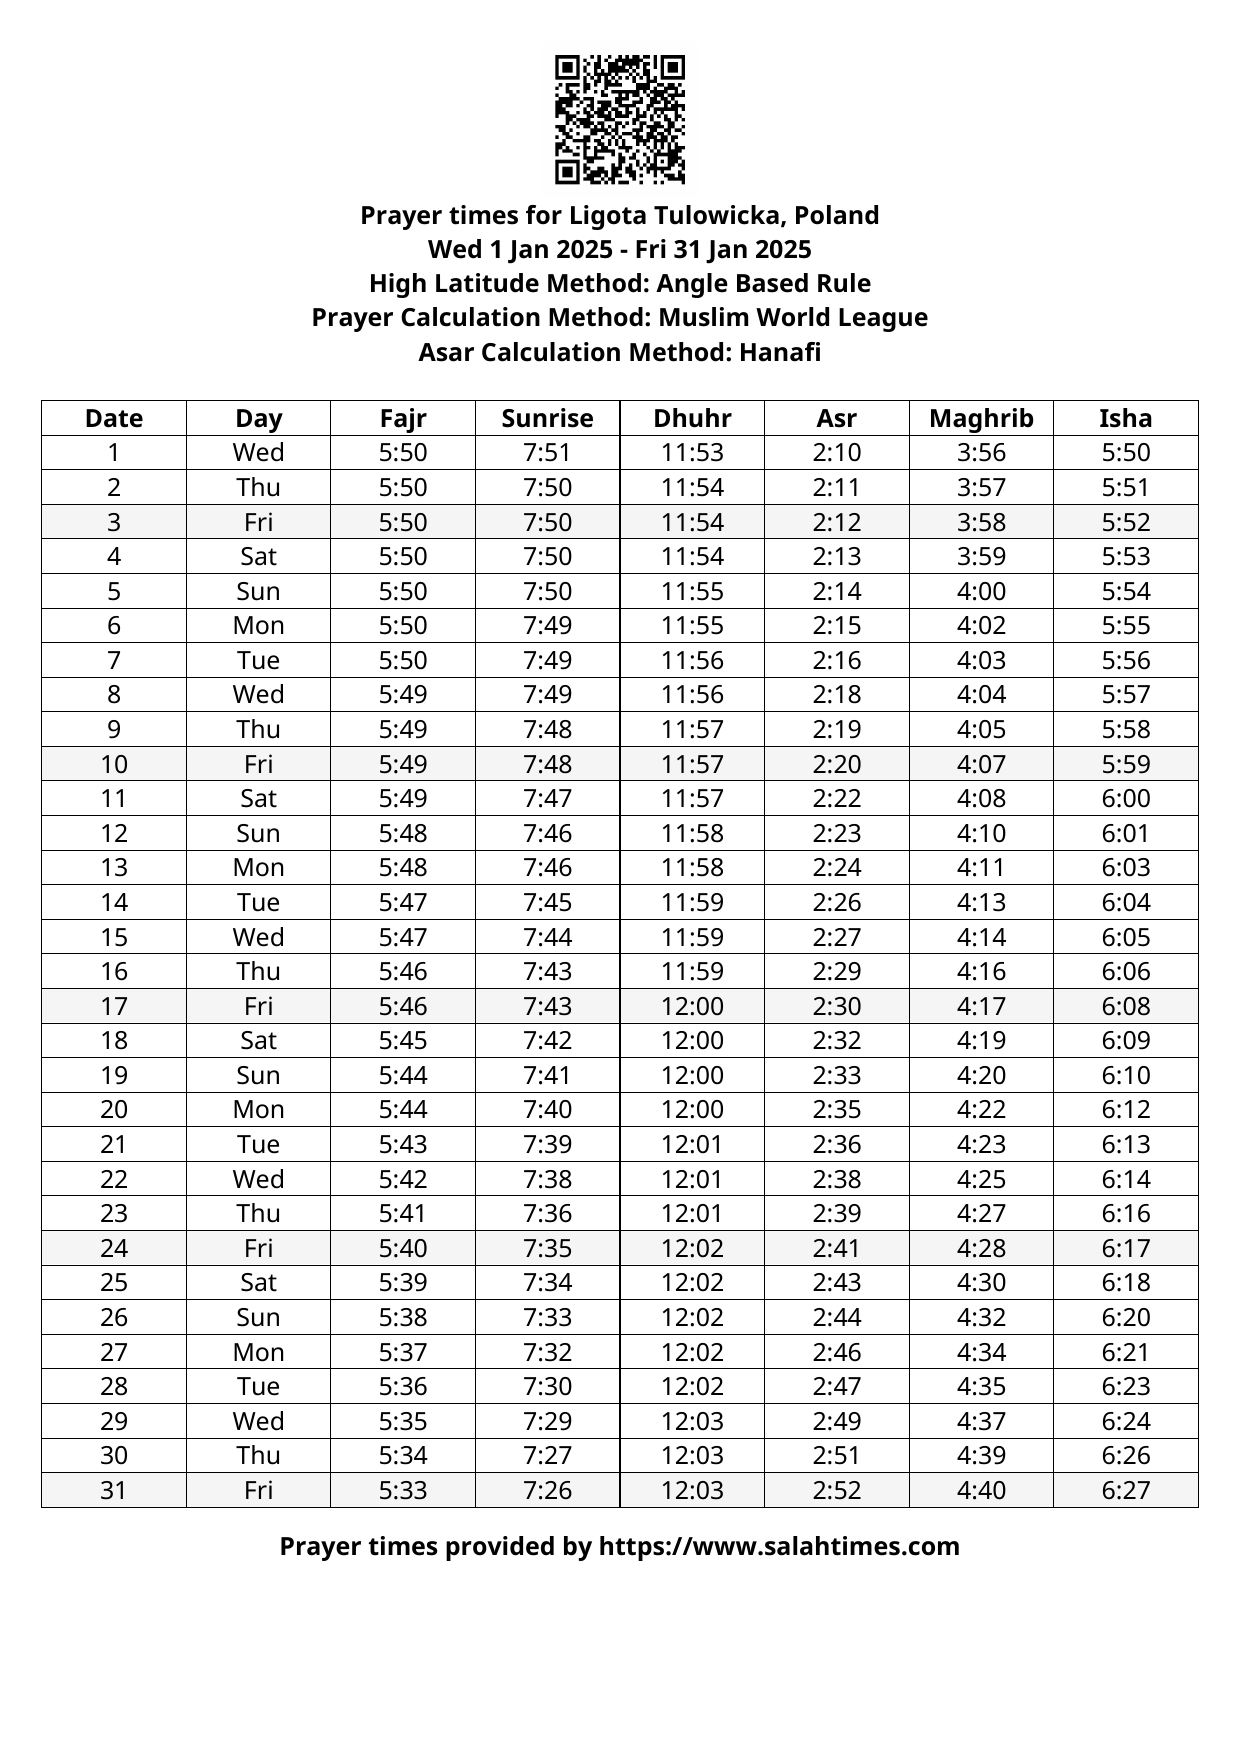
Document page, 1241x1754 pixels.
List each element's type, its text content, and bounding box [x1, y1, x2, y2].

table_cell 2 [42, 470, 186, 504]
table_header Sunrise [476, 401, 619, 434]
table_cell 7:35 [476, 1231, 619, 1264]
text Prayer times for Ligota Tulowicka, Poland [42, 198, 1198, 232]
table_cell 6:10 [1054, 1058, 1198, 1092]
table_cell 2:30 [765, 989, 909, 1022]
table_cell 5:47 [331, 885, 475, 919]
table_cell 7:48 [476, 712, 619, 746]
table_cell 11:58 [621, 816, 764, 849]
table_cell Sun [187, 574, 330, 607]
table_cell 2:32 [765, 1024, 909, 1057]
table_cell 7:36 [476, 1196, 619, 1230]
table_cell 7:45 [476, 885, 619, 919]
table_cell 6:06 [1054, 954, 1198, 988]
table_cell 6:03 [1054, 851, 1198, 884]
table_cell 7:46 [476, 816, 619, 849]
table_cell 4:02 [910, 609, 1053, 642]
table_cell 4 [42, 539, 186, 573]
table_cell 7:34 [476, 1266, 619, 1299]
table_cell Sat [187, 539, 330, 573]
table_cell 2:27 [765, 920, 909, 953]
table_cell 2:11 [765, 470, 909, 504]
table_cell 12:02 [621, 1266, 764, 1299]
table_cell 5:45 [331, 1024, 475, 1057]
table_cell 5:56 [1054, 643, 1198, 677]
table_cell 7:30 [476, 1369, 619, 1403]
table_cell 4:34 [910, 1335, 1053, 1368]
table_cell 12:00 [621, 1024, 764, 1057]
table_cell 7:42 [476, 1024, 619, 1057]
table_cell 12:01 [621, 1196, 764, 1230]
table_header Date [42, 401, 186, 434]
table_cell 11:57 [621, 747, 764, 780]
table_cell 2:23 [765, 816, 909, 849]
table_cell 2:51 [765, 1439, 909, 1472]
table_cell Fri [187, 505, 330, 538]
table_cell 7:50 [476, 574, 619, 607]
table_cell 11:56 [621, 678, 764, 711]
table_cell 4:32 [910, 1300, 1053, 1334]
table_cell Sat [187, 1266, 330, 1299]
table_cell 5 [42, 574, 186, 607]
table_cell 2:20 [765, 747, 909, 780]
table_cell 24 [42, 1231, 186, 1264]
table_cell 2:49 [765, 1404, 909, 1437]
table_cell 2:26 [765, 885, 909, 919]
table_cell Sun [187, 816, 330, 849]
table_cell 11 [42, 781, 186, 815]
table_cell 12:02 [621, 1231, 764, 1264]
table_cell 11:56 [621, 643, 764, 677]
table_cell 6:24 [1054, 1404, 1198, 1437]
table_cell 6:08 [1054, 989, 1198, 1022]
table_cell 12:03 [621, 1473, 764, 1507]
table_cell 5:52 [1054, 505, 1198, 538]
table_cell 5:48 [331, 851, 475, 884]
table_cell 4:39 [910, 1439, 1053, 1472]
table_cell 8 [42, 678, 186, 711]
table_cell 4:40 [910, 1473, 1053, 1507]
table_cell 12:01 [621, 1162, 764, 1195]
table_cell 6:12 [1054, 1093, 1198, 1126]
table_header Maghrib [910, 401, 1053, 434]
table_cell 2:16 [765, 643, 909, 677]
table_cell 11:54 [621, 470, 764, 504]
table_cell Mon [187, 1093, 330, 1126]
table_cell 2:41 [765, 1231, 909, 1264]
table_cell 13 [42, 851, 186, 884]
table_cell 11:54 [621, 539, 764, 573]
table_cell 2:35 [765, 1093, 909, 1126]
table_cell 5:48 [331, 816, 475, 849]
table_cell 5:42 [331, 1162, 475, 1195]
table_cell 7:39 [476, 1127, 619, 1161]
table_cell 5:36 [331, 1369, 475, 1403]
table_cell 2:14 [765, 574, 909, 607]
table_cell 6:05 [1054, 920, 1198, 953]
table_cell 4:19 [910, 1024, 1053, 1057]
table_cell 5:39 [331, 1266, 475, 1299]
table_cell 7:43 [476, 989, 619, 1022]
table_cell 5:59 [1054, 747, 1198, 780]
table_cell 12:02 [621, 1369, 764, 1403]
table_cell 7 [42, 643, 186, 677]
table_cell 6 [42, 609, 186, 642]
table_cell 7:47 [476, 781, 619, 815]
text Prayer times provided by https://www.salahtimes.com [42, 1528, 1198, 1563]
table_cell 10 [42, 747, 186, 780]
table_cell Sun [187, 1300, 330, 1334]
table_cell Thu [187, 1196, 330, 1230]
table_cell Sat [187, 781, 330, 815]
table_cell 11:55 [621, 574, 764, 607]
table_cell 6:14 [1054, 1162, 1198, 1195]
table_cell 3 [42, 505, 186, 538]
table_cell 5:49 [331, 678, 475, 711]
table_cell 5:37 [331, 1335, 475, 1368]
table_cell 3:57 [910, 470, 1053, 504]
table_cell 2:24 [765, 851, 909, 884]
table_cell 6:09 [1054, 1024, 1198, 1057]
table_cell 11:58 [621, 851, 764, 884]
table_cell Fri [187, 1231, 330, 1264]
table_cell 5:54 [1054, 574, 1198, 607]
table_cell 7:50 [476, 505, 619, 538]
table_cell 4:07 [910, 747, 1053, 780]
table_cell 2:29 [765, 954, 909, 988]
table_cell 5:50 [331, 539, 475, 573]
table_cell 2:18 [765, 678, 909, 711]
table_cell 16 [42, 954, 186, 988]
table_cell 11:55 [621, 609, 764, 642]
table_cell 4:10 [910, 816, 1053, 849]
table_header Asr [765, 401, 909, 434]
table_cell 6:27 [1054, 1473, 1198, 1507]
table_cell 4:04 [910, 678, 1053, 711]
table_cell 25 [42, 1266, 186, 1299]
table_cell Mon [187, 851, 330, 884]
table_cell 2:19 [765, 712, 909, 746]
table_cell 4:25 [910, 1162, 1053, 1195]
table_cell 6:04 [1054, 885, 1198, 919]
table_cell 21 [42, 1127, 186, 1161]
table_cell 5:50 [331, 643, 475, 677]
table_cell 5:50 [331, 436, 475, 469]
table_cell 22 [42, 1162, 186, 1195]
table_cell 2:36 [765, 1127, 909, 1161]
table_cell 2:33 [765, 1058, 909, 1092]
table_cell 12:03 [621, 1404, 764, 1437]
table_cell 18 [42, 1024, 186, 1057]
table_cell 30 [42, 1439, 186, 1472]
table_header Isha [1054, 401, 1198, 434]
table_cell 6:01 [1054, 816, 1198, 849]
table_cell 4:16 [910, 954, 1053, 988]
table_cell 4:27 [910, 1196, 1053, 1230]
table_cell 2:12 [765, 505, 909, 538]
table_cell 2:47 [765, 1369, 909, 1403]
table_cell 19 [42, 1058, 186, 1092]
table_cell 12:00 [621, 1093, 764, 1126]
table_cell 12:00 [621, 1058, 764, 1092]
table_cell Sat [187, 1024, 330, 1057]
table_cell 2:39 [765, 1196, 909, 1230]
table_cell 7:51 [476, 436, 619, 469]
table_cell 4:35 [910, 1369, 1053, 1403]
table_cell Thu [187, 712, 330, 746]
table_cell 4:00 [910, 574, 1053, 607]
table_cell 6:21 [1054, 1335, 1198, 1368]
table_cell 5:43 [331, 1127, 475, 1161]
table_cell 5:49 [331, 781, 475, 815]
table_cell 5:35 [331, 1404, 475, 1437]
table_cell 7:49 [476, 678, 619, 711]
table_cell 12:00 [621, 989, 764, 1022]
table_cell Wed [187, 436, 330, 469]
table_cell 7:43 [476, 954, 619, 988]
table_cell 7:46 [476, 851, 619, 884]
table_cell 6:20 [1054, 1300, 1198, 1334]
text High Latitude Method: Angle Based Rule [42, 266, 1198, 300]
table_cell 7:50 [476, 539, 619, 573]
table_cell Thu [187, 470, 330, 504]
table_cell 17 [42, 989, 186, 1022]
table_cell 7:40 [476, 1093, 619, 1126]
table_cell Fri [187, 989, 330, 1022]
table_cell 4:05 [910, 712, 1053, 746]
table_cell 28 [42, 1369, 186, 1403]
table_cell Tue [187, 885, 330, 919]
table_cell 1 [42, 436, 186, 469]
table_cell 2:44 [765, 1300, 909, 1334]
table_cell 7:38 [476, 1162, 619, 1195]
text Asar Calculation Method: Hanafi [42, 334, 1198, 368]
table_cell Sun [187, 1058, 330, 1092]
table_cell 20 [42, 1093, 186, 1126]
table_cell 5:38 [331, 1300, 475, 1334]
table_header Day [187, 401, 330, 434]
table_cell 4:11 [910, 851, 1053, 884]
table_cell 3:58 [910, 505, 1053, 538]
table_cell 2:15 [765, 609, 909, 642]
table_cell 14 [42, 885, 186, 919]
table_cell 5:34 [331, 1439, 475, 1472]
table_cell 2:38 [765, 1162, 909, 1195]
table_cell 11:54 [621, 505, 764, 538]
table_cell 6:26 [1054, 1439, 1198, 1472]
table_cell Tue [187, 643, 330, 677]
table_cell 3:56 [910, 436, 1053, 469]
table_cell 4:28 [910, 1231, 1053, 1264]
table_cell 7:49 [476, 609, 619, 642]
picture [542, 41, 699, 198]
table_cell 11:53 [621, 436, 764, 469]
table_cell 5:47 [331, 920, 475, 953]
table_cell 2:43 [765, 1266, 909, 1299]
table_cell 27 [42, 1335, 186, 1368]
table_cell 5:44 [331, 1058, 475, 1092]
table_cell 23 [42, 1196, 186, 1230]
table_cell 4:20 [910, 1058, 1053, 1092]
table_cell 12:03 [621, 1439, 764, 1472]
table_cell Mon [187, 609, 330, 642]
table_cell 6:00 [1054, 781, 1198, 815]
table_cell 6:23 [1054, 1369, 1198, 1403]
table_cell 12:02 [621, 1335, 764, 1368]
table_cell 7:48 [476, 747, 619, 780]
table_cell 5:50 [1054, 436, 1198, 469]
table_cell Tue [187, 1369, 330, 1403]
table_cell 2:22 [765, 781, 909, 815]
table_cell 7:50 [476, 470, 619, 504]
table_cell Wed [187, 1162, 330, 1195]
table_cell 12 [42, 816, 186, 849]
table_cell Fri [187, 1473, 330, 1507]
table_cell 11:59 [621, 954, 764, 988]
table_cell Mon [187, 1335, 330, 1368]
table_cell 11:59 [621, 885, 764, 919]
table_cell 6:13 [1054, 1127, 1198, 1161]
table_header Fajr [331, 401, 475, 434]
table_cell 6:17 [1054, 1231, 1198, 1264]
table_cell 5:51 [1054, 470, 1198, 504]
table_cell 5:49 [331, 747, 475, 780]
text Wed 1 Jan 2025 - Fri 31 Jan 2025 [42, 232, 1198, 266]
table_cell 5:57 [1054, 678, 1198, 711]
table_cell 2:13 [765, 539, 909, 573]
table_cell 4:23 [910, 1127, 1053, 1161]
table_cell 4:22 [910, 1093, 1053, 1126]
table_cell 5:55 [1054, 609, 1198, 642]
table_cell 6:16 [1054, 1196, 1198, 1230]
table_header Dhuhr [621, 401, 764, 434]
table_cell 5:58 [1054, 712, 1198, 746]
table_cell Wed [187, 1404, 330, 1437]
table_cell 7:32 [476, 1335, 619, 1368]
table_cell 4:14 [910, 920, 1053, 953]
table_cell Thu [187, 954, 330, 988]
table_cell 2:10 [765, 436, 909, 469]
table_cell 5:50 [331, 470, 475, 504]
table_cell 4:08 [910, 781, 1053, 815]
table_cell 7:44 [476, 920, 619, 953]
table_cell 7:26 [476, 1473, 619, 1507]
table_cell 2:46 [765, 1335, 909, 1368]
table_cell Wed [187, 920, 330, 953]
table_cell 12:01 [621, 1127, 764, 1161]
table_cell 5:53 [1054, 539, 1198, 573]
text Prayer Calculation Method: Muslim World League [42, 300, 1198, 334]
table_cell 11:57 [621, 781, 764, 815]
table_cell 5:46 [331, 989, 475, 1022]
table_cell 7:49 [476, 643, 619, 677]
table_cell 5:46 [331, 954, 475, 988]
table_cell 12:02 [621, 1300, 764, 1334]
table_cell 5:50 [331, 574, 475, 607]
table_cell 5:40 [331, 1231, 475, 1264]
table_cell 15 [42, 920, 186, 953]
table_cell Thu [187, 1439, 330, 1472]
table_cell 5:41 [331, 1196, 475, 1230]
table_cell 7:33 [476, 1300, 619, 1334]
table_cell 2:52 [765, 1473, 909, 1507]
table_cell 4:17 [910, 989, 1053, 1022]
table_cell 26 [42, 1300, 186, 1334]
table_cell 6:18 [1054, 1266, 1198, 1299]
table_cell 4:30 [910, 1266, 1053, 1299]
table_cell 11:59 [621, 920, 764, 953]
table_cell 9 [42, 712, 186, 746]
table_cell 5:49 [331, 712, 475, 746]
table_cell 5:50 [331, 609, 475, 642]
table_cell 11:57 [621, 712, 764, 746]
table_cell Fri [187, 747, 330, 780]
table_cell 4:13 [910, 885, 1053, 919]
table_cell 29 [42, 1404, 186, 1437]
table_cell 7:41 [476, 1058, 619, 1092]
table_cell Tue [187, 1127, 330, 1161]
table_cell 31 [42, 1473, 186, 1507]
table_cell Wed [187, 678, 330, 711]
table_cell 7:27 [476, 1439, 619, 1472]
table_cell 5:44 [331, 1093, 475, 1126]
table_cell 3:59 [910, 539, 1053, 573]
table_cell 5:33 [331, 1473, 475, 1507]
table_cell 4:03 [910, 643, 1053, 677]
table_cell 5:50 [331, 505, 475, 538]
table_cell 4:37 [910, 1404, 1053, 1437]
table_cell 7:29 [476, 1404, 619, 1437]
